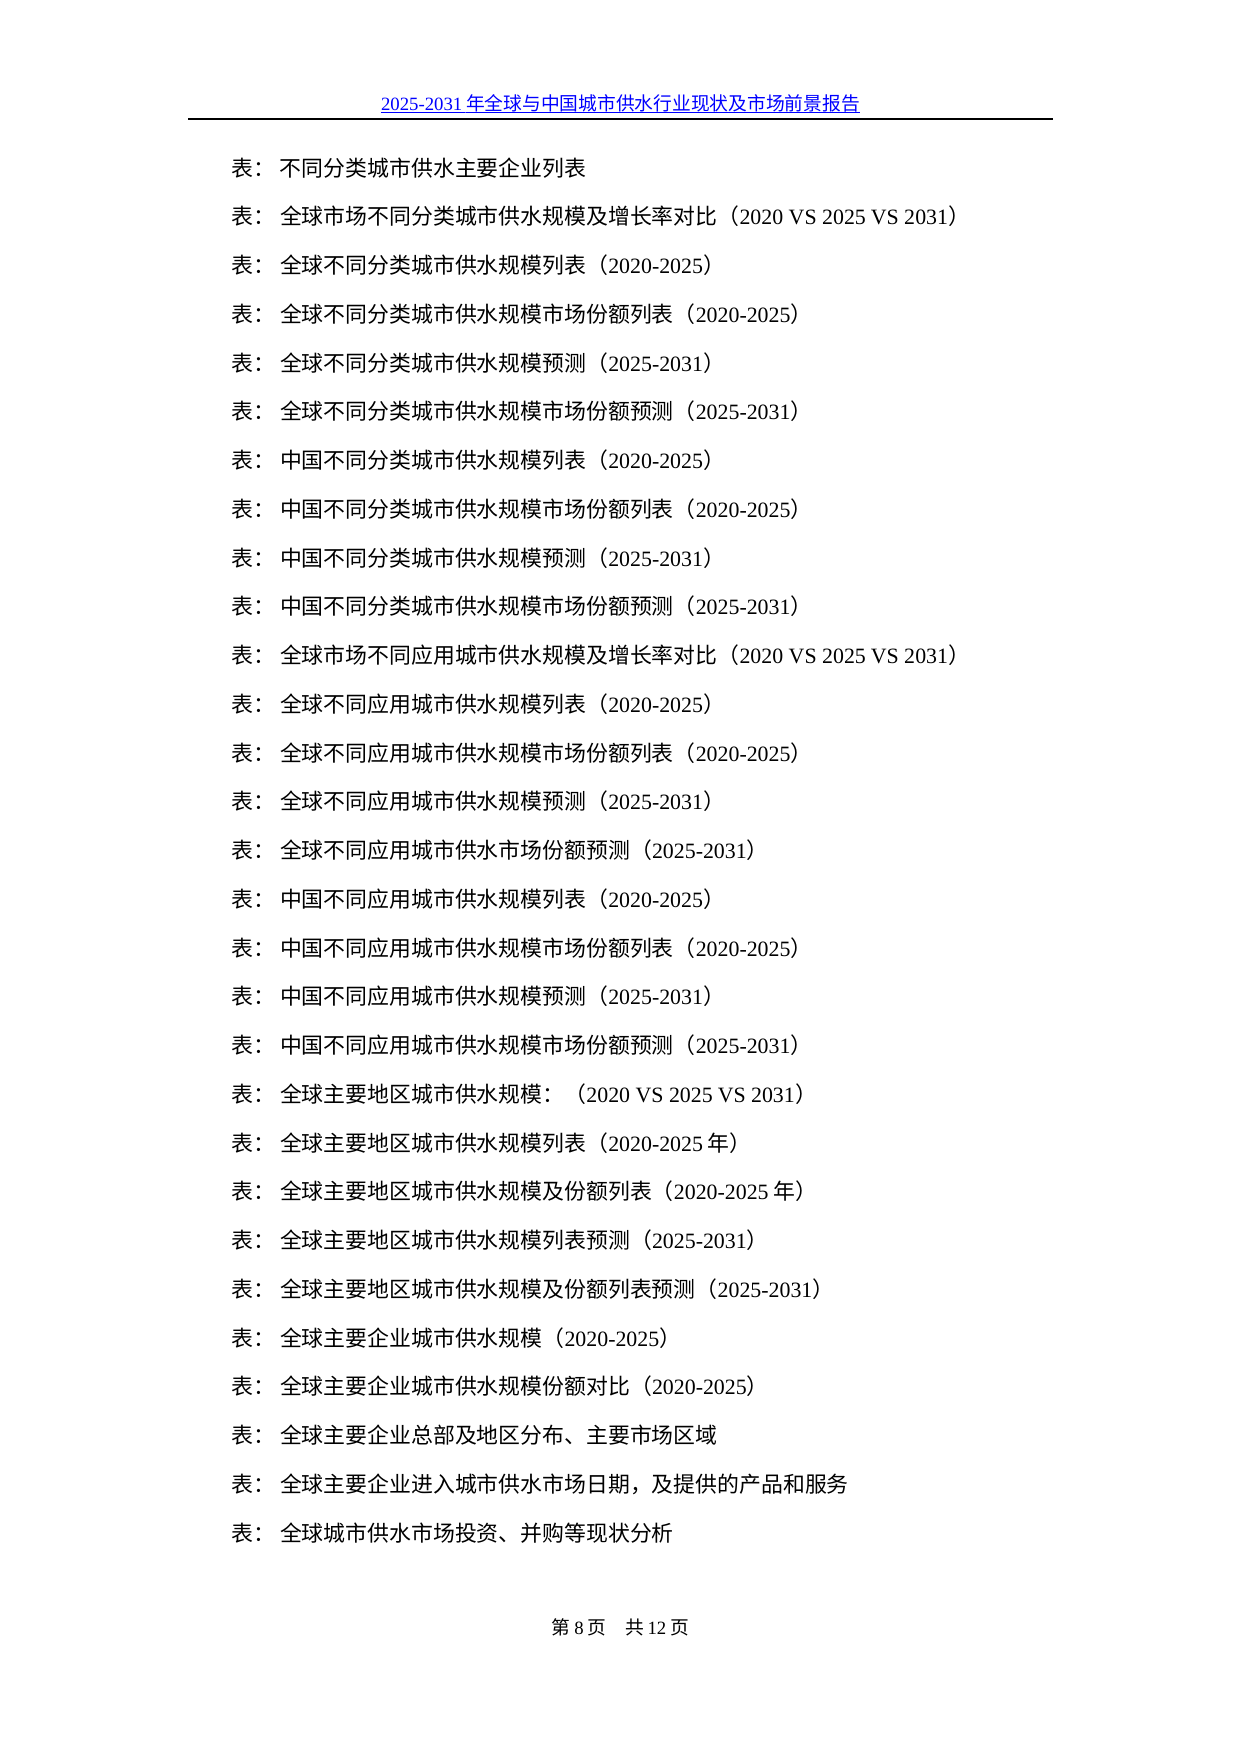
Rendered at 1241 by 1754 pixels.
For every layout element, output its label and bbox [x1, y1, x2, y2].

text [187, 150, 1053, 1548]
